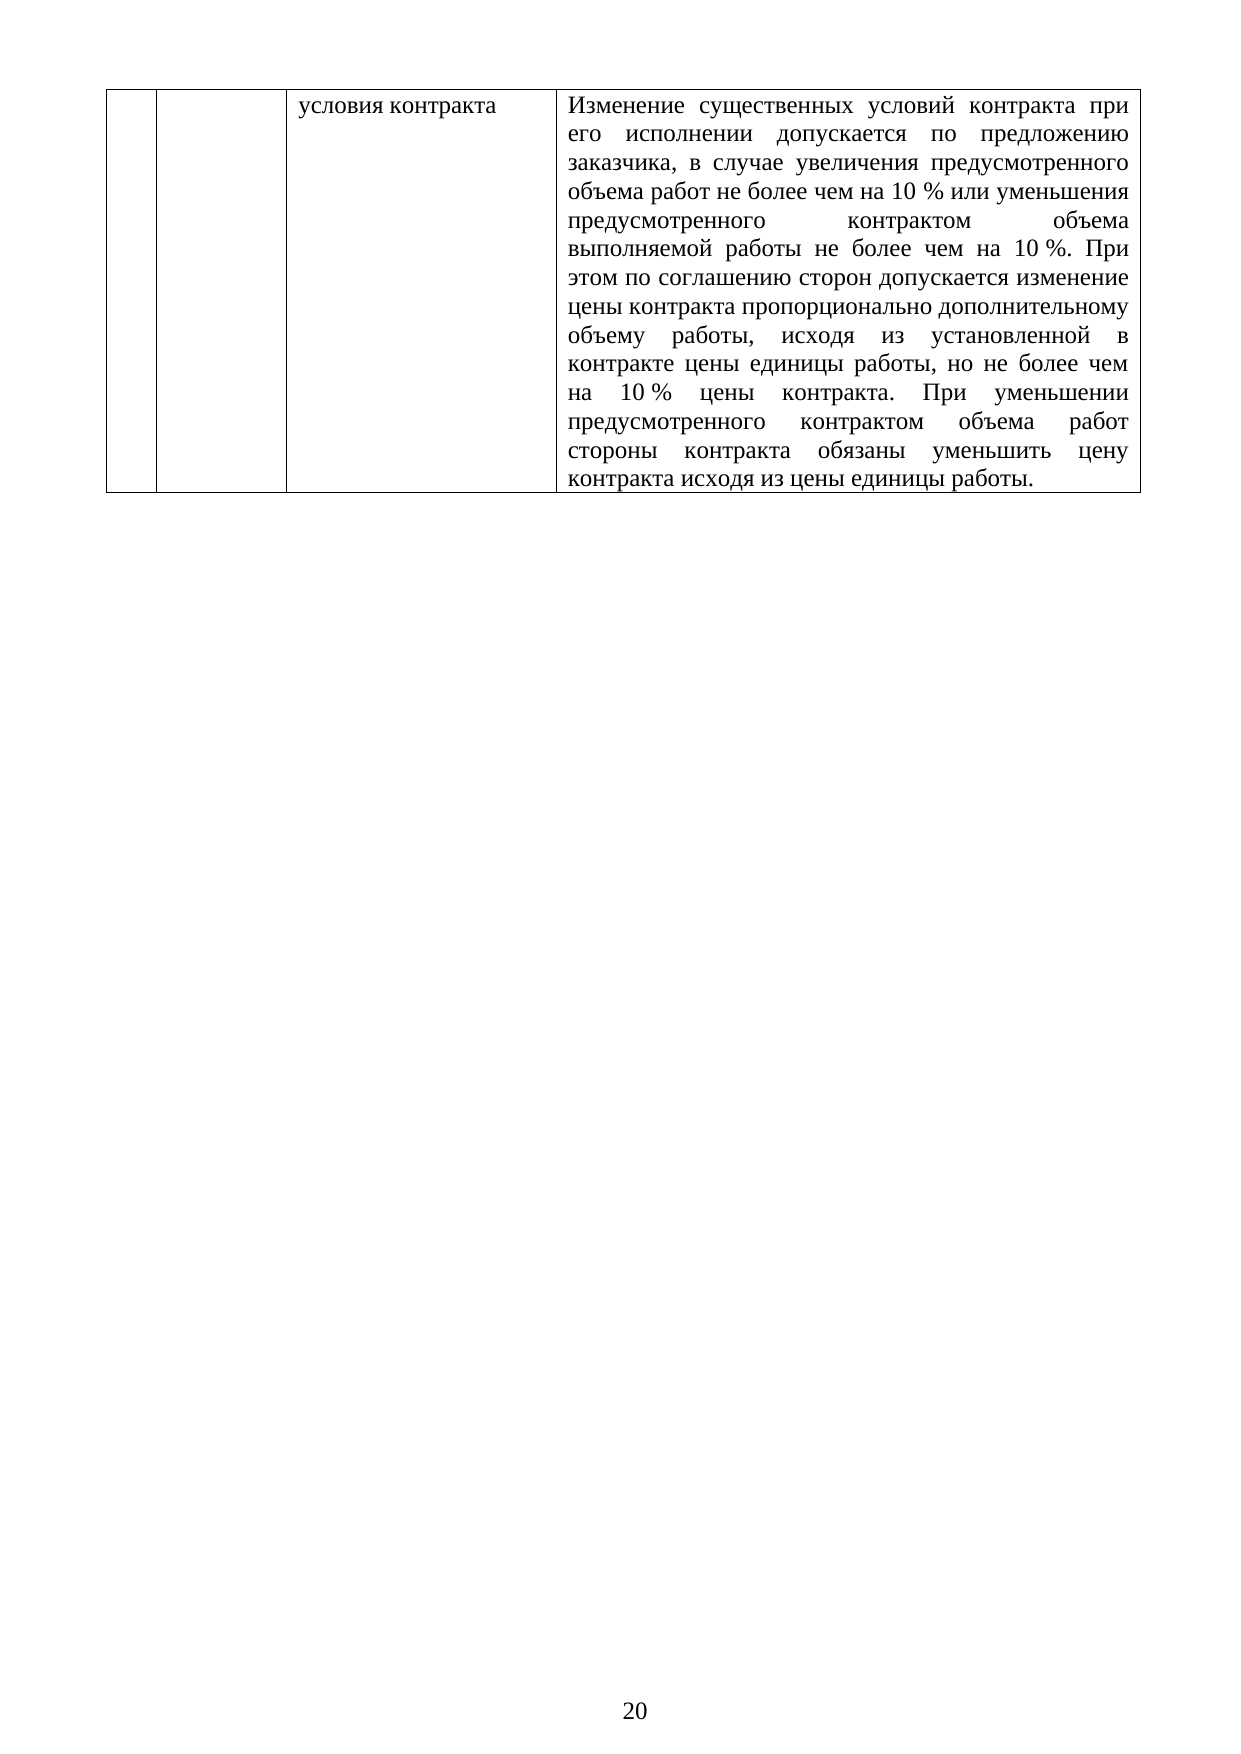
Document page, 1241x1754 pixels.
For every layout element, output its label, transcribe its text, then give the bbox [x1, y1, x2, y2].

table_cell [287, 90, 556, 492]
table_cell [557, 90, 1140, 492]
table_cell 16 [107, 90, 156, 492]
table_cell [157, 90, 286, 492]
